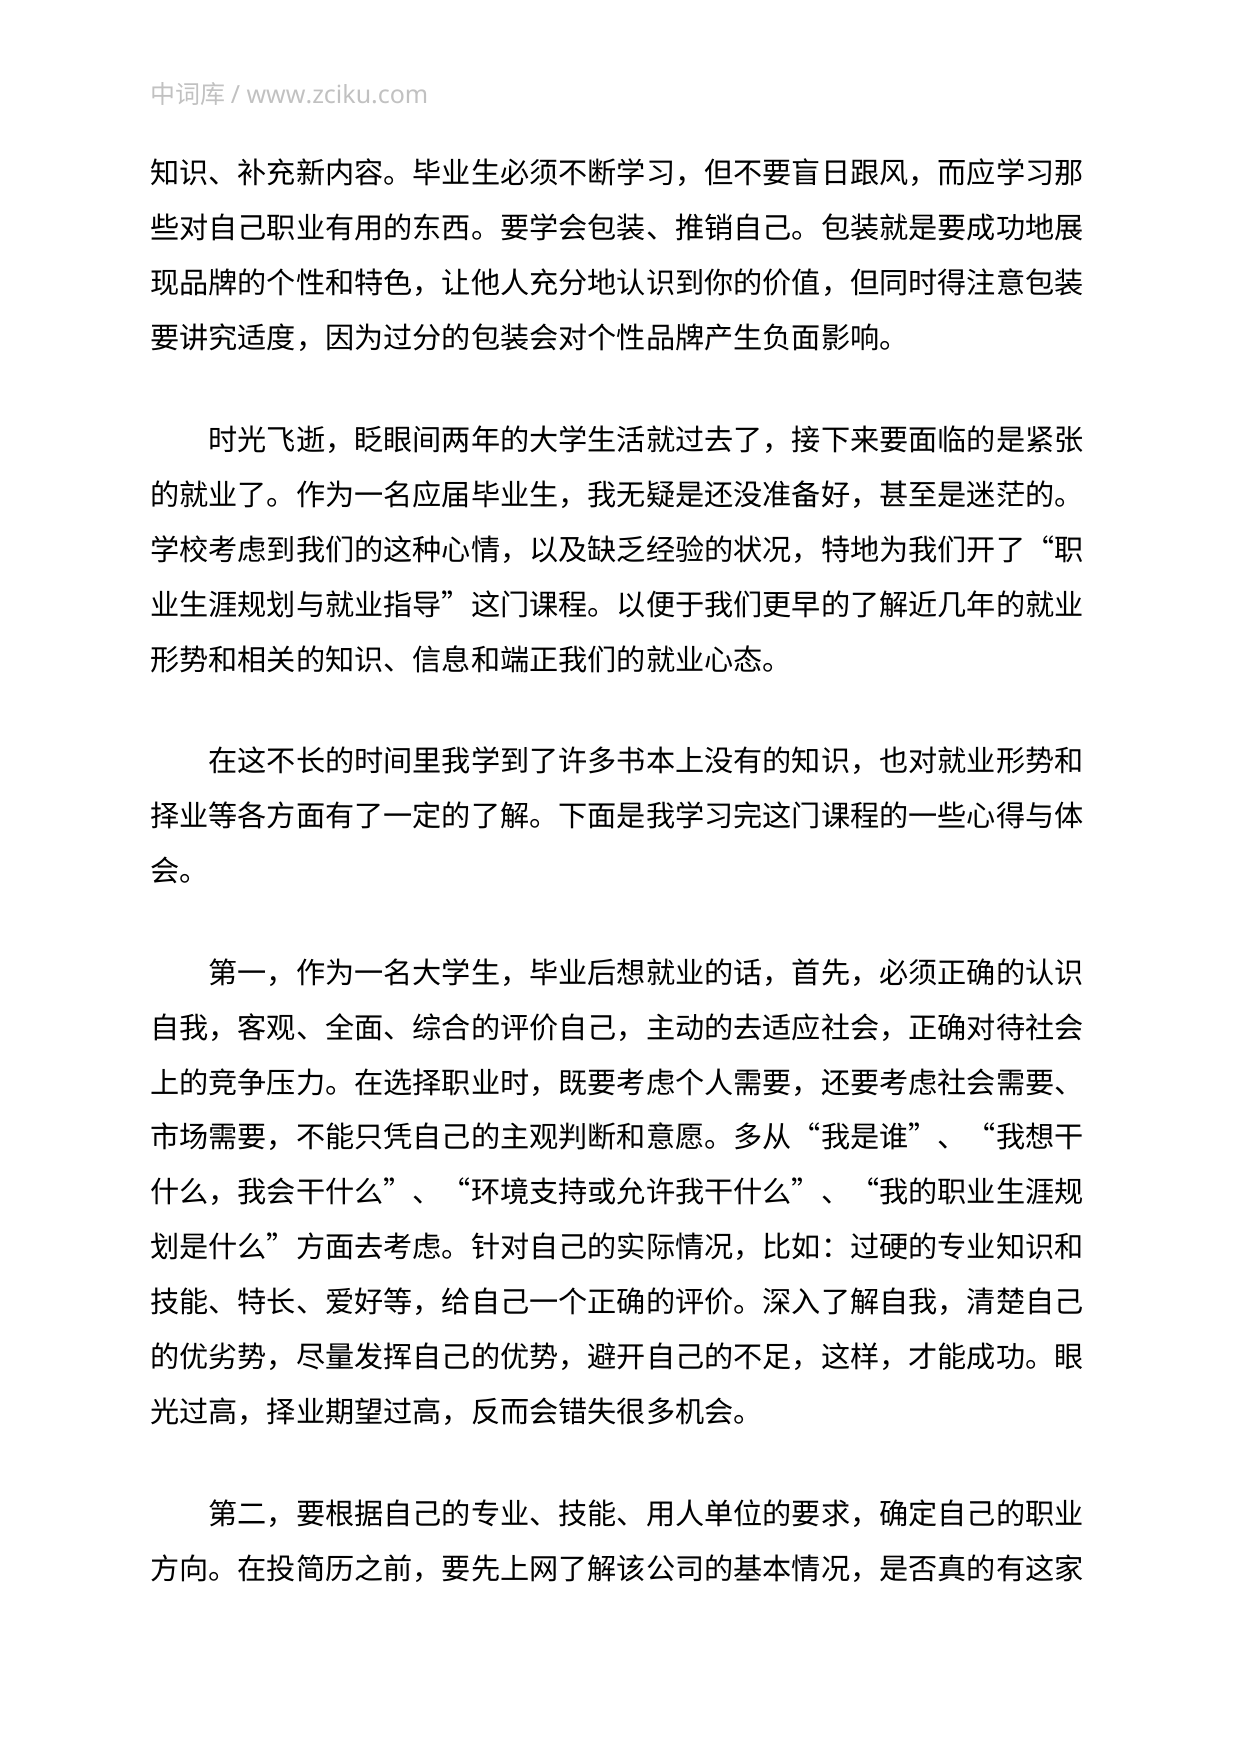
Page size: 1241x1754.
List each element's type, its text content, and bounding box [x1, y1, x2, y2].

text 第一，作为一名大学生，毕业后想就业的话，首先，必须正确的认识自我，客观、全面、综合的评价自己，主动的去适应社会，正确对待社会上的竞争压力。在选择职业时，既要考虑个人需要，还要考虑社会需要、市场需要，不能只凭自己的主观判断和意愿。多从“我是谁”、“我想干什么，我会干什么”、“环境支持或允许我干什么”、“我的职业生涯规划是什么”方面去考虑。针对自己的实际情况，比如：过硬的专业知识和技能、特长、爱好等，给自己一个正确的评价。深入了解自我，清楚自己的优劣势，尽量发挥自己的优势，避开自己的不足，这样，才能成功。眼光过高，择业期望过高，反而会错失很多机会。 [150, 949, 1090, 1431]
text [150, 150, 1090, 357]
text 时光飞逝，眨眼间两年的大学生活就过去了，接下来要面临的是紧张的就业了。作为一名应届毕业生，我无疑是还没准备好，甚至是迷茫的。学校考虑到我们的这种心情，以及缺乏经验的状况，特地为我们开了“职业生涯规划与就业指导”这门课程。以便于我们更早的了解近几年的就业形势和相关的知识、信息和端正我们的就业心态。 [150, 416, 1090, 678]
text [150, 1490, 1090, 1587]
text 在这不长的时间里我学到了许多书本上没有的知识，也对就业形势和择业等各方面有了一定的了解。下面是我学习完这门课程的一些心得与体会。 [150, 738, 1090, 890]
